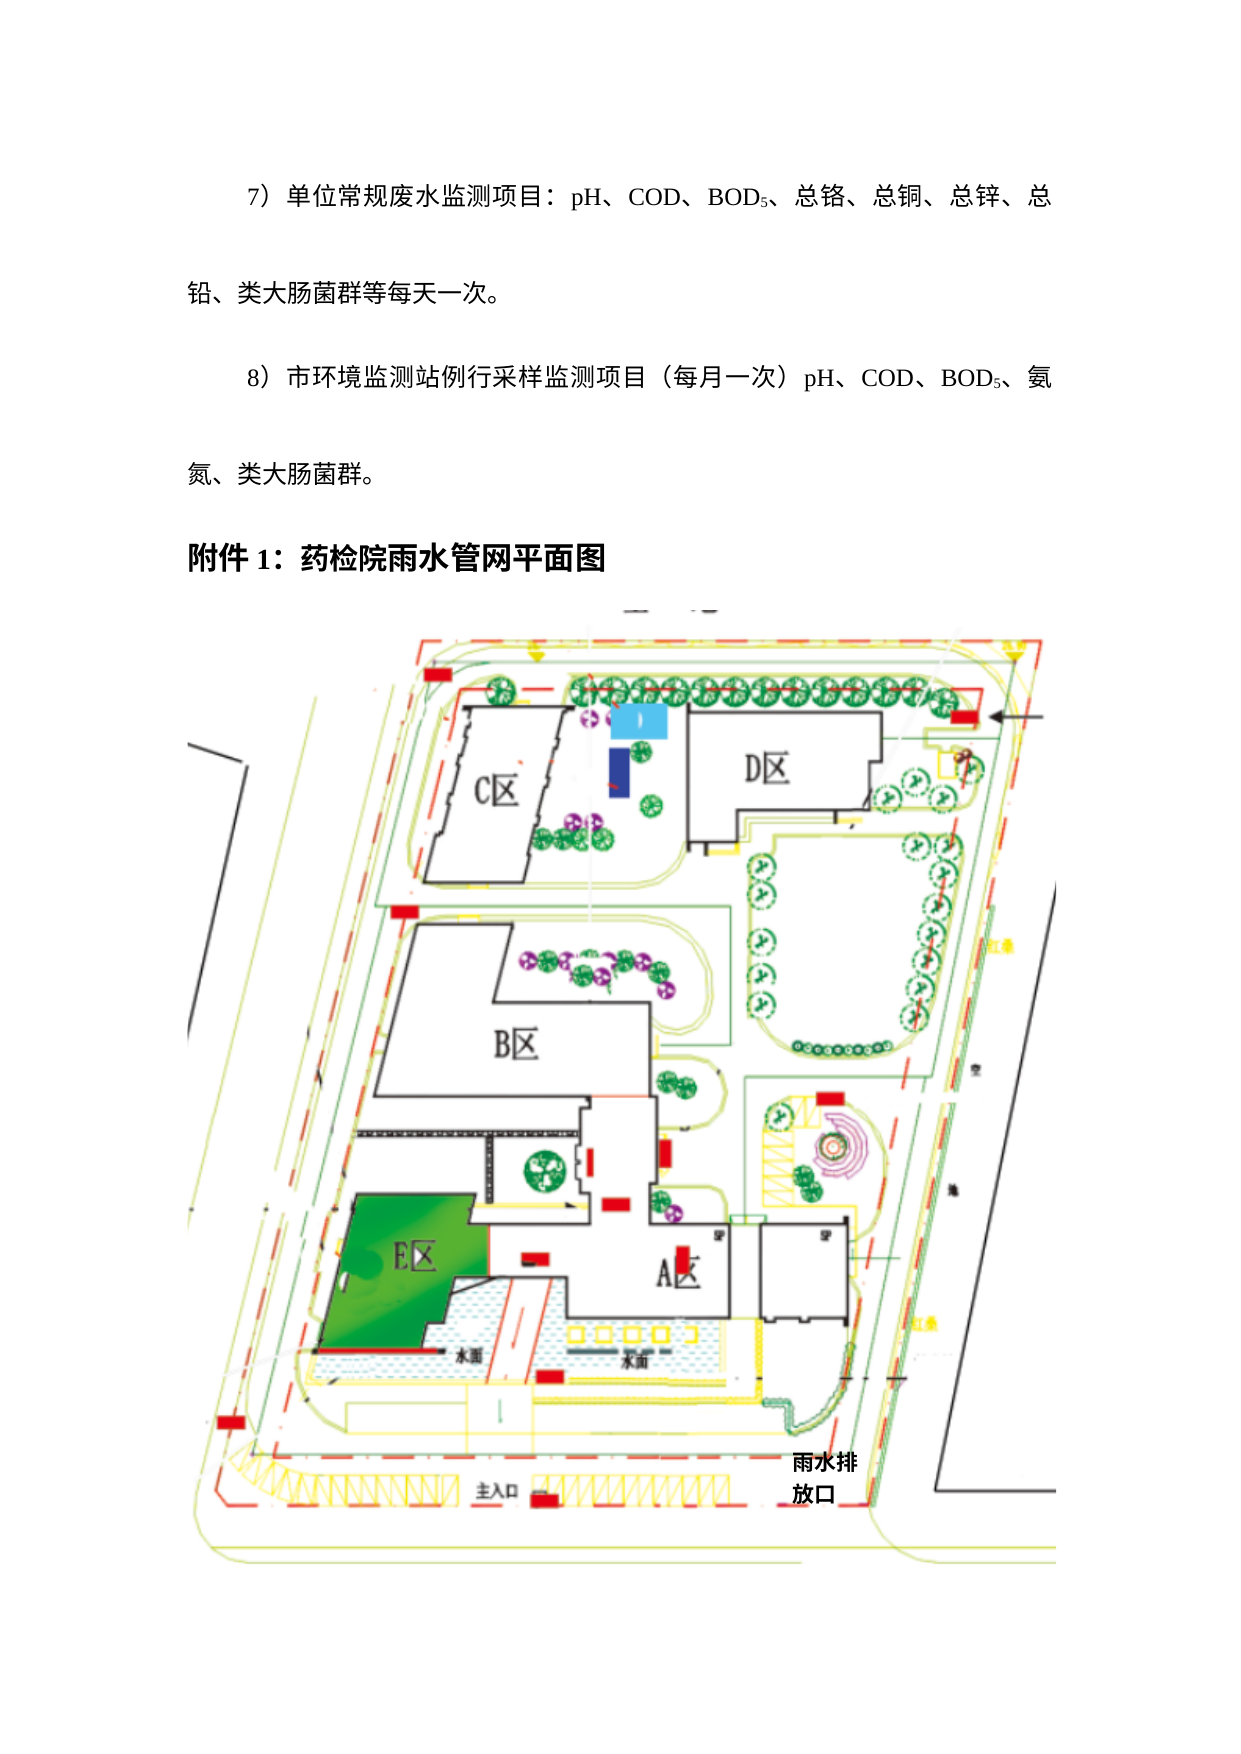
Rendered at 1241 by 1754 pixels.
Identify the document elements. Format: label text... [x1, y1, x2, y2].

subtitle 附件1：药检院雨水管网平面图 [187, 523, 1053, 588]
text 7）单位常规废水监测项目：pH、COD、BOD5、总铬、总铜、总锌、总铅、类大肠菌群等每天一次。 [187, 162, 1053, 324]
text 8）市环境监测站例行采样监测项目（每月一次）pH、COD、BOD5、氨氮、类大肠菌群。 [187, 343, 1053, 505]
picture [187, 610, 1057, 1586]
